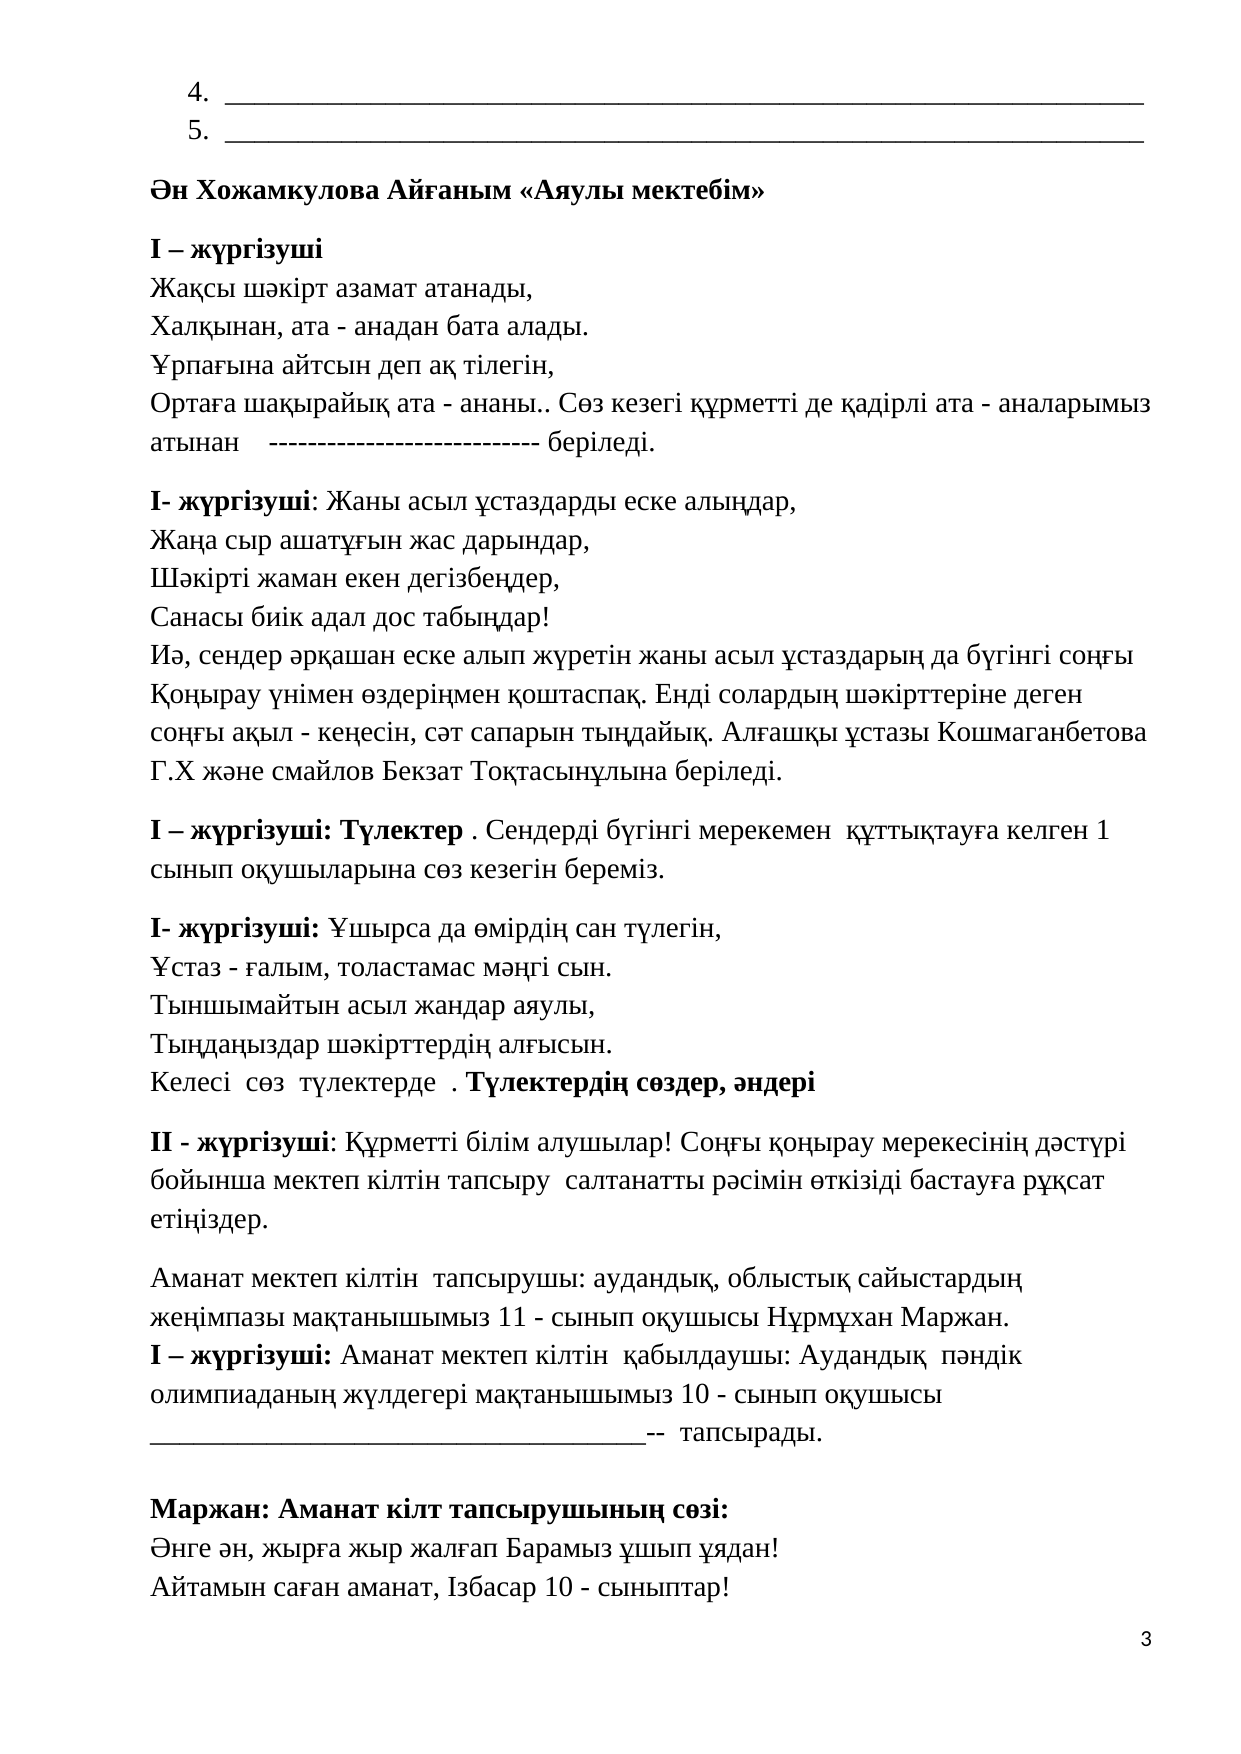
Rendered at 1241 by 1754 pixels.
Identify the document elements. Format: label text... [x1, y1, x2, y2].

text I – жүргізуші: Түлектер . Сендерді бүгінгі мерекемен құттықтауға келген 1 сынып оқушыларына сөз кезегін береміз. [150, 812, 1152, 884]
text I- жүргізуші: Жаны асыл ұстаздарды еске алыңдар, Жаңа сыр ашатұғын жас дарындар, Шәкірті жаман екен дегізбеңдер, Санасы биік адал дос табыңдар! Иә, сендер әрқашан еске алып жүретін жаны асыл ұстаздарың да бүгінгі соңғы Қоңырау үнімен өздеріңмен қоштаспақ. Енді солардың шәкірттеріне деген соңғы ақыл - кеңесін, сәт сапарын тыңдайық. Алғашқы ұстазы Кошмаганбетова Г.Х және смайлов Бекзат Тоқтасынұлына беріледі. [150, 483, 1152, 787]
text II - жүргізуші: Құрметті білім алушылар! Соңғы қоңырау мерекесінің дәстүрі бойынша мектеп кілтін тапсыру салтанатты рәсімін өткізіді бастауға рұқсат етіңіздер. [150, 1124, 1152, 1234]
text I – жүргізуші Жақсы шәкірт азамат атанады, Халқынан, ата - анадан бата алады. Ұрпағына айтсын деп ақ тілегін, Ортаға шақырайық ата - ананы.. Сөз кезегі құрметті де қадірлі ата - аналарымыз атынан ---------------------------- беріледі. [150, 231, 1152, 457]
text Ән Хожамкулова Айғаным «Аяулы мектебім» [150, 172, 1152, 205]
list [187, 74, 1152, 107]
text I- жүргізуші: Ұшырса да өмірдің сан түлегін, Ұстаз - ғалым, толастамас мәңгі сын. Тыншымайтын асыл жандар аяулы, Тыңдаңыздар шәкірттердің алғысын. Келесі сөз түлектерде . Түлектердің сөздер, әндері [150, 910, 1152, 1098]
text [150, 1260, 1152, 1602]
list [187, 112, 1152, 146]
